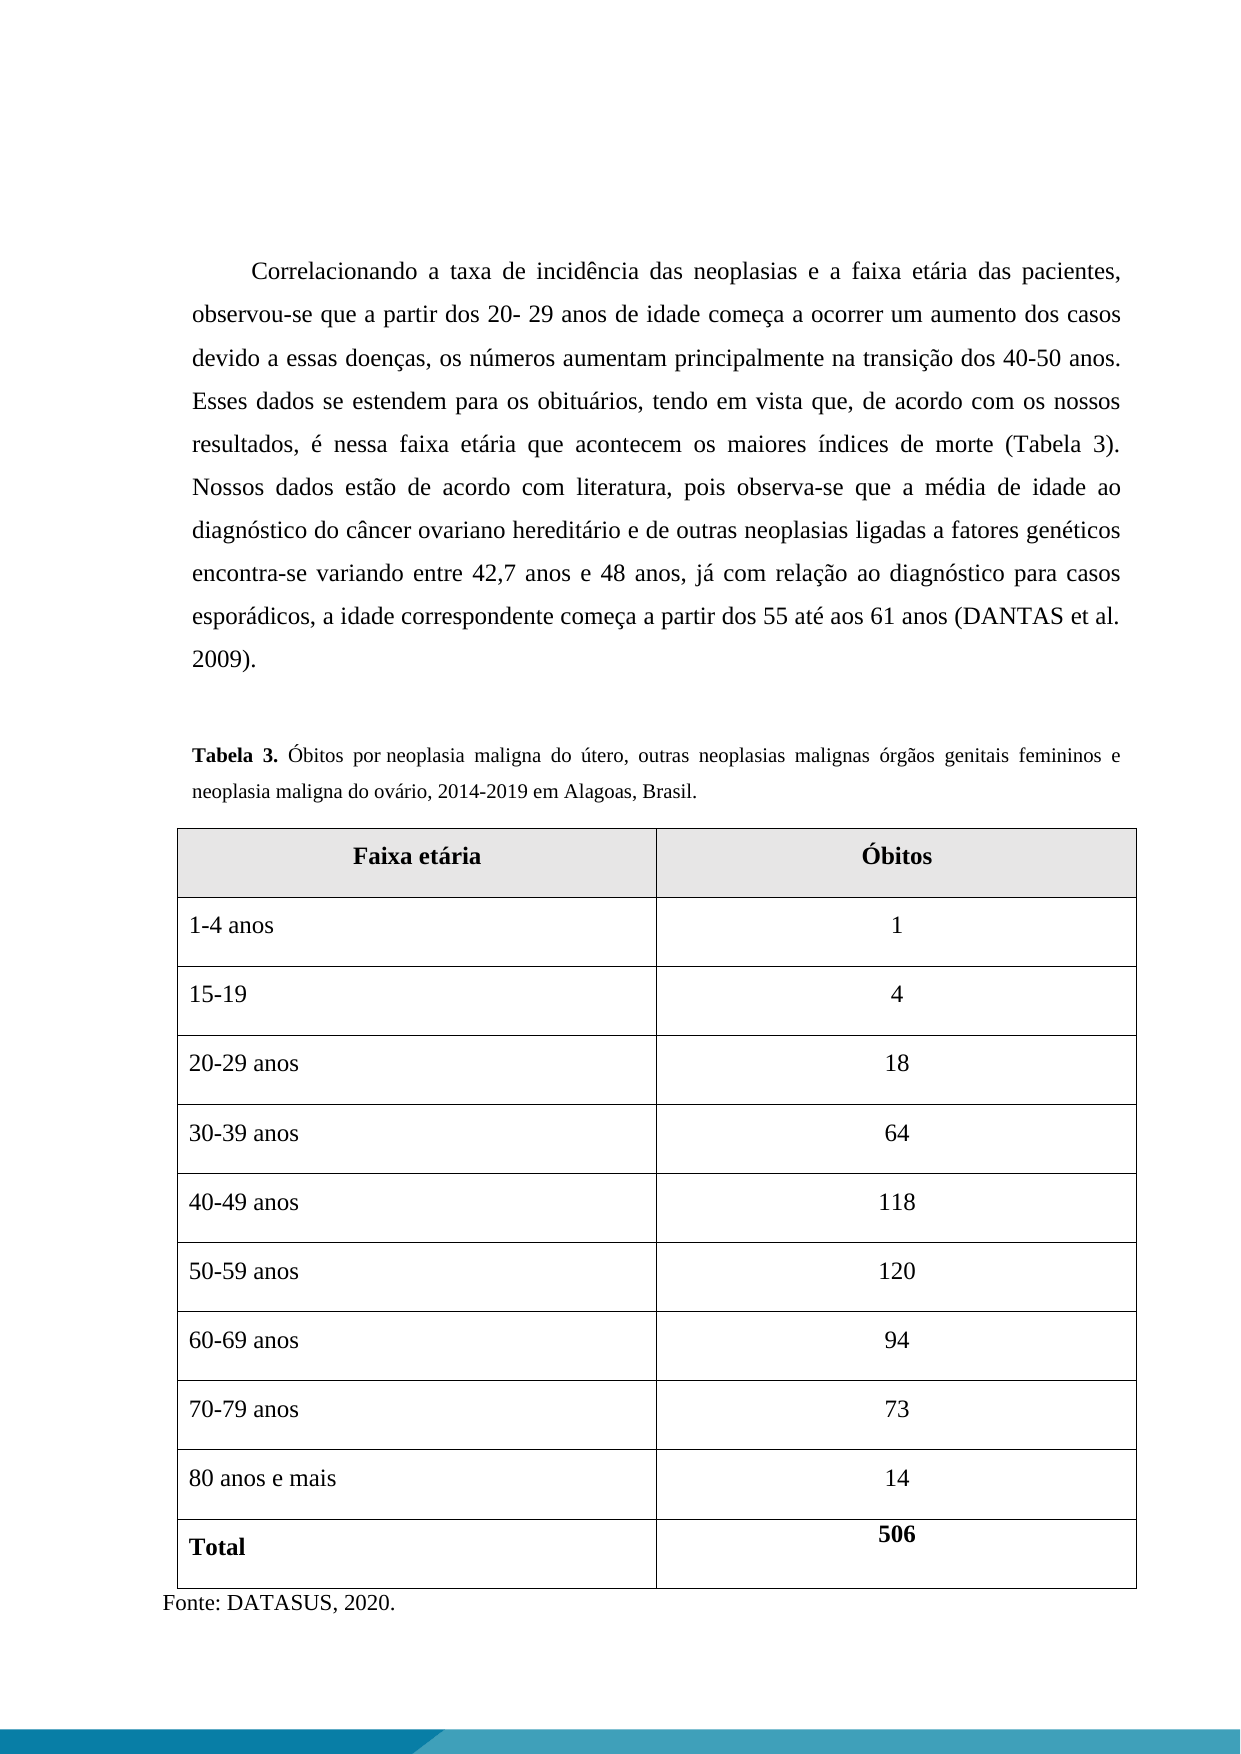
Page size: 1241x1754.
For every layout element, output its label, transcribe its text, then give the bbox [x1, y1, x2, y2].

table_cell 94 [657, 1312, 1136, 1380]
table_cell Total [178, 1520, 656, 1587]
table_cell 30-39 anos [178, 1105, 656, 1173]
text Fonte: DATASUS, 2020. [162, 1588, 1122, 1615]
table_header Óbitos [657, 829, 1136, 897]
table_cell 4 [657, 967, 1136, 1035]
table_cell 40-49 anos [178, 1174, 656, 1242]
table_cell 50-59 anos [178, 1243, 656, 1311]
table_cell 73 [657, 1381, 1136, 1449]
table_cell 64 [657, 1105, 1136, 1173]
table_cell 14 [657, 1450, 1136, 1518]
table_cell 20-29 anos [178, 1036, 656, 1104]
table_cell 80 anos e mais [178, 1450, 656, 1518]
table_cell 120 [657, 1243, 1136, 1311]
table_cell 60-69 anos [178, 1312, 656, 1380]
text Correlacionando a taxa de incidência das neoplasias e a faixa etária das pacientes, observou-se que a partir dos 20- 29 anos de idade começa a ocorrer um aumento dos casos devido a essas doenças, os números aumentam principalmente na transição dos 40-50 anos. Esses dados se estendem para os obituários, tendo em vista que, de acordo com os nossos resultados, é nessa faixa etária que acontecem os maiores índices de morte (Tabela 3). Nossos dados estão de acordo com literatura, pois observa-se que a média de idade ao diagnóstico do câncer ovariano hereditário e de outras neoplasias ligadas a fatores genéticos encontra-se variando entre 42,7 anos e 48 anos, já com relação ao diagnóstico para casos esporádicos, a idade correspondente começa a partir dos 55 até aos 61 anos (DANTAS et al. 2009). [192, 256, 1122, 673]
table_cell 70-79 anos [178, 1381, 656, 1449]
table_cell 118 [657, 1174, 1136, 1242]
table_cell 15-19 [178, 967, 656, 1035]
table_cell 1 [657, 898, 1136, 966]
table_cell 18 [657, 1036, 1136, 1104]
text Tabela 3. Óbitos por neoplasia maligna do útero, outras neoplasias malignas órgãos genitais femininos e neoplasia maligna do ovário, 2014-2019 em Alagoas, Brasil. [192, 743, 1122, 803]
table_cell 506 [657, 1520, 1136, 1587]
table_header Faixa etária [178, 829, 656, 897]
table_cell 1-4 anos [178, 898, 656, 966]
